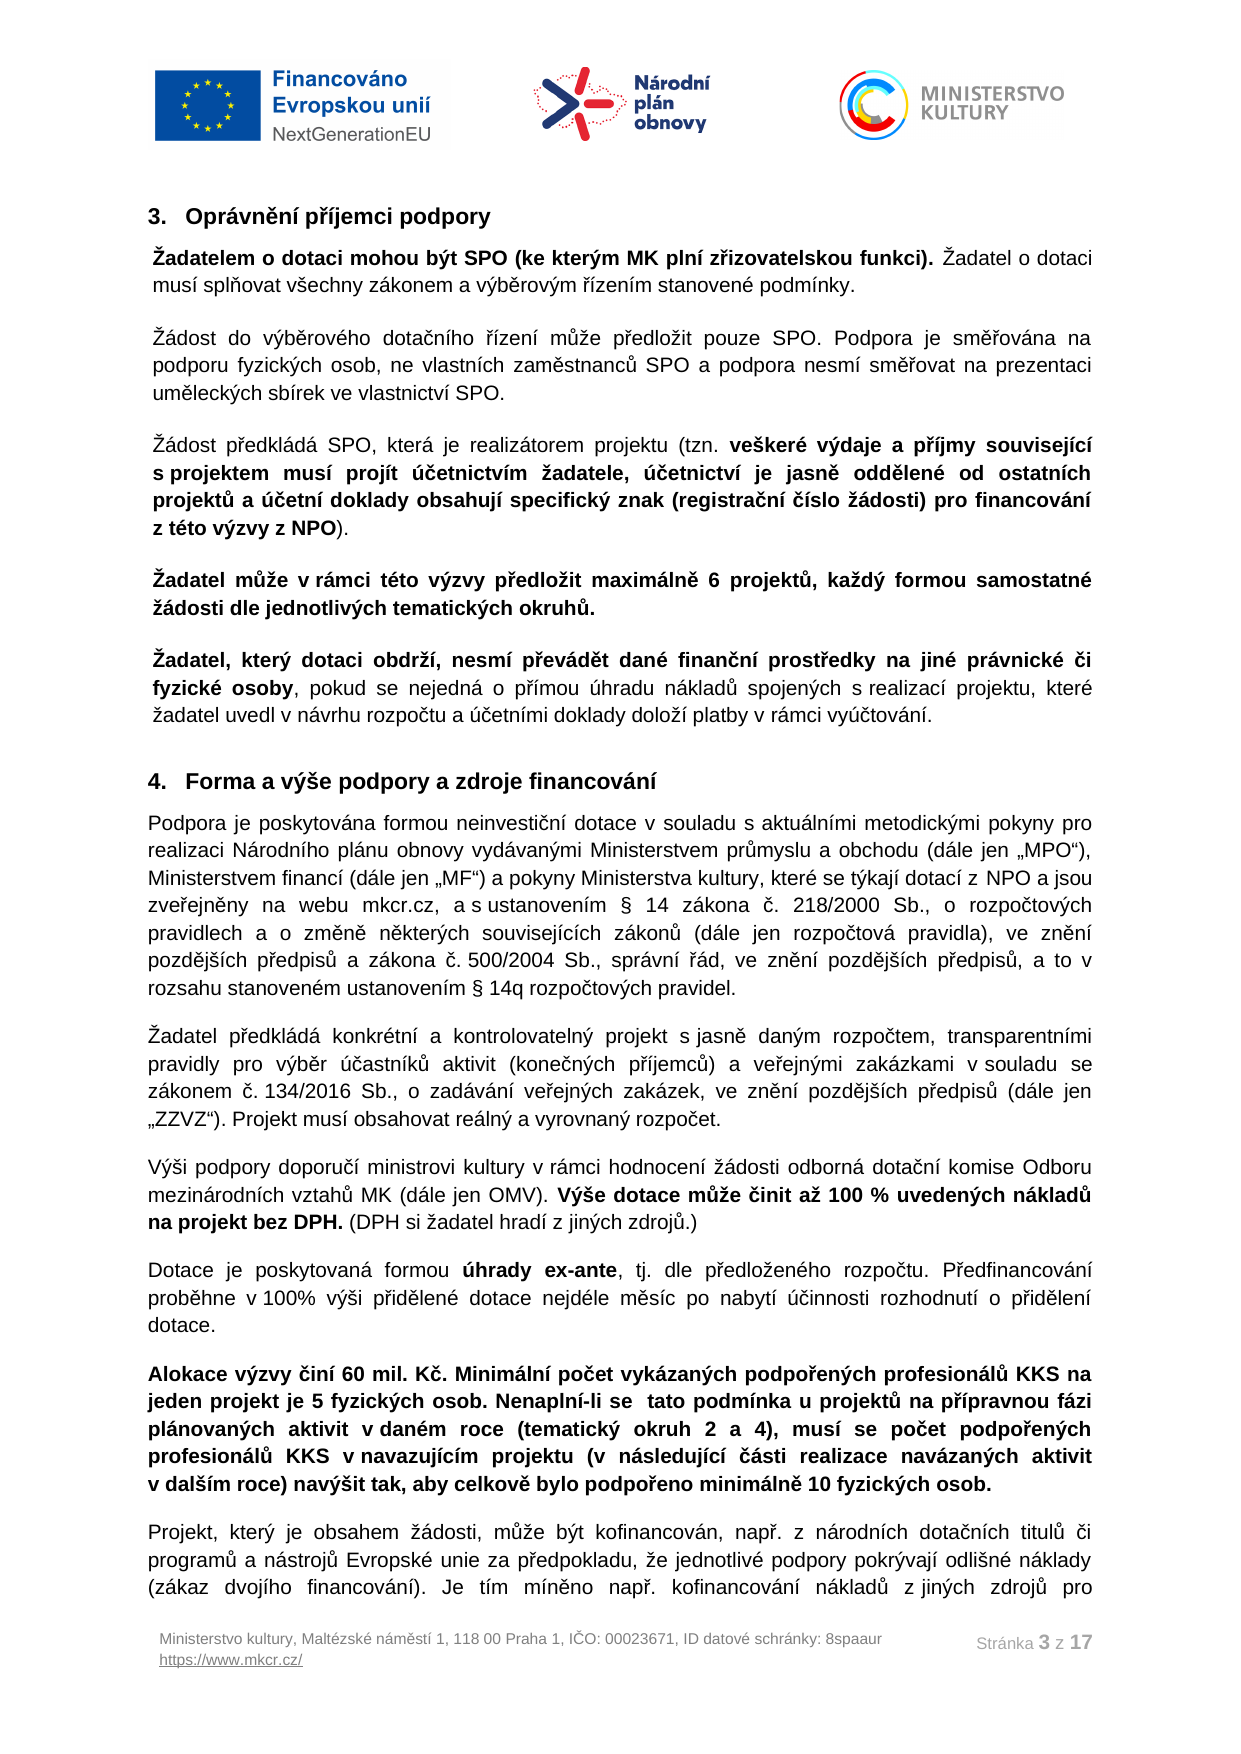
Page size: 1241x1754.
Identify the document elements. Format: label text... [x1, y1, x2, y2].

picture [533, 67, 711, 141]
text Žadatel, který dotaci obdrží, nesmí převádět dané finanční prostředky na jiné právnické či fyzické osoby, pokud se nejedná o přímou úhradu nákladů spojených s realizací projektu, které žadatel uvedl v návrhu rozpočtu a účetními doklady doloží platby v rámci vyúčtování. [152, 648, 1093, 727]
text Žadatel předkládá konkrétní a kontrolovatelný projekt s jasně daným rozpočtem, transparentními pravidly pro výběr účastníků aktivit (konečných příjemců) a veřejnými zakázkami v souladu se zákonem č. 134/2016 Sb., o zadávání veřejných zakázek, ve znění pozdějších předpisů (dále jen „ZZVZ“). Projekt musí obsahovat reálný a vyrovnaný rozpočet. [148, 1024, 1093, 1131]
picture [839, 70, 1064, 140]
text Žádost do výběrového dotačního řízení může předložit pouze SPO. Podpora je směřována na podporu fyzických osob, ne vlastních zaměstnanců SPO a podpora nesmí směřovat na prezentaci uměleckých sbírek ve vlastnictví SPO. [152, 326, 1093, 404]
text Výši podpory doporučí ministrovi kultury v rámci hodnocení žádosti odborná dotační komise Odboru mezinárodních vztahů MK (dále jen OMV). Výše dotace může činit až 100 % uvedených nákladů na projekt bez DPH. (DPH si žadatel hradí z jiných zdrojů.) [148, 1155, 1093, 1234]
subtitle Oprávnění příjemci podpory [148, 203, 1093, 229]
text Žadatelem o dotaci mohou být SPO (ke kterým MK plní zřizovatelskou funkci). Žadatel o dotaci musí splňovat všechny zákonem a výběrovým řízením stanovené podmínky. [152, 246, 1093, 297]
text Žadatel může v rámci této výzvy předložit maximálně 6 projektů, každý formou samostatné žádosti dle jednotlivých tematických okruhů. [152, 568, 1093, 619]
text Podpora je poskytována formou neinvestiční dotace v souladu s aktuálními metodickými pokyny pro realizaci Národního plánu obnovy vydávanými Ministerstvem průmyslu a obchodu (dále jen „MPO“), Ministerstvem financí (dále jen „MF“) a pokyny Ministerstva kultury, které se týkají dotací z NPO a jsou zveřejněny na webu mkcr.cz, a s ustanovením § 14 zákona č. 218/2000 Sb., o rozpočtových pravidlech a o změně některých souvisejících zákonů (dále jen rozpočtová pravidla), ve znění pozdějších předpisů a zákona č. 500/2004 Sb., správní řád, ve znění pozdějších předpisů, a to v rozsahu stanoveném ustanovením § 14q rozpočtových pravidel. [148, 811, 1093, 1000]
text Žádost předkládá SPO, která je realizátorem projektu (tzn. veškeré výdaje a příjmy související s projektem musí projít účetnictvím žadatele, účetnictví je jasně oddělené od ostatních projektů a účetní doklady obsahují specifický znak (registrační číslo žádosti) pro financování z této výzvy z NPO). [152, 433, 1093, 539]
picture [147, 59, 451, 150]
subtitle Forma a výše podpory a zdroje financování [148, 768, 1093, 794]
text Dotace je poskytovaná formou úhrady ex-ante, tj. dle předloženého rozpočtu. Předfinancování proběhne v 100% výši přidělené dotace nejdéle měsíc po nabytí účinnosti rozhodnutí o přidělení dotace. [148, 1258, 1093, 1337]
text Alokace výzvy činí 60 mil. Kč. Minimální počet vykázaných podpořených profesionálů KKS na jeden projekt je 5 fyzických osob. Nenaplní-li se tato podmínka u projektů na přípravnou fázi plánovaných aktivit v daném roce (tematický okruh 2 a 4), musí se počet podpořených profesionálů KKS v navazujícím projektu (v následující části realizace navázaných aktivit v dalším roce) navýšit tak, aby celkově bylo podpořeno minimálně 10 fyzických osob. [148, 1362, 1093, 1496]
